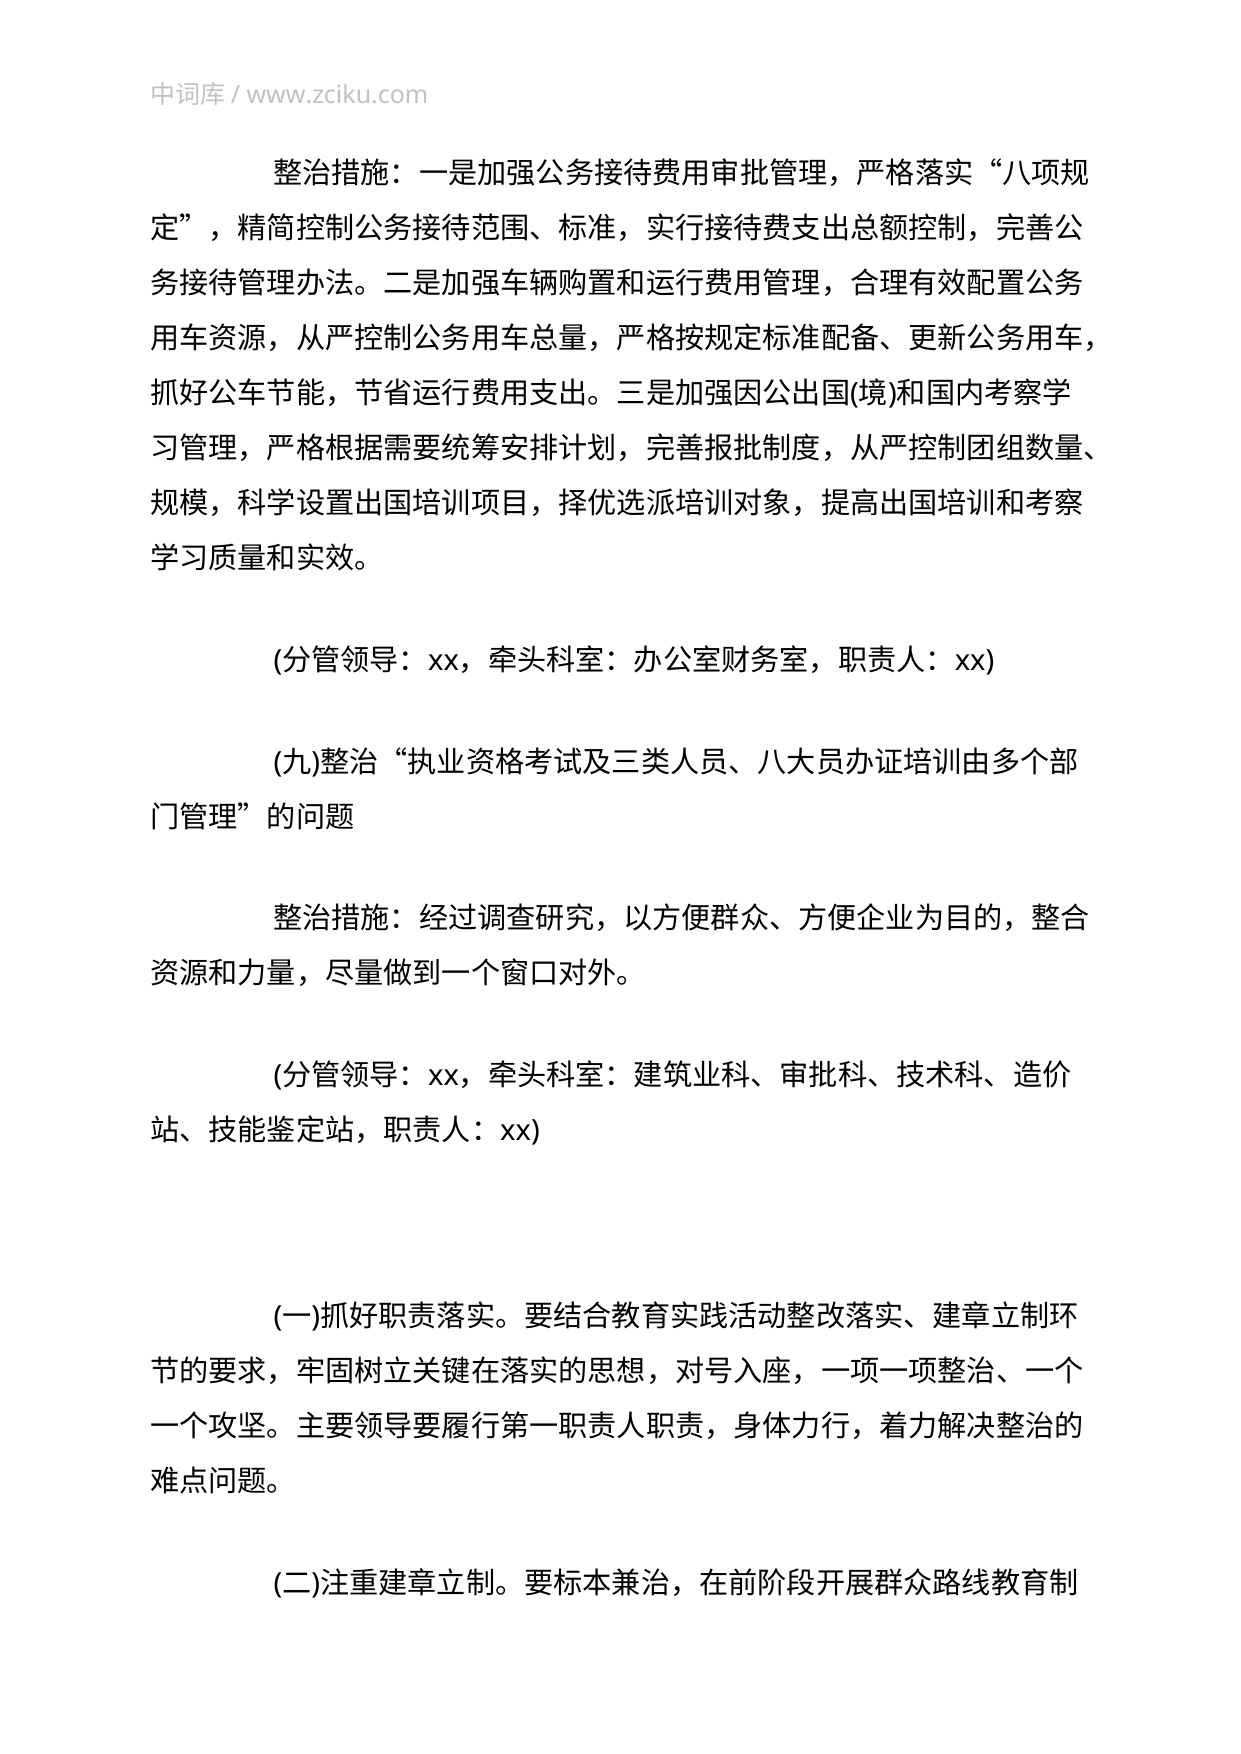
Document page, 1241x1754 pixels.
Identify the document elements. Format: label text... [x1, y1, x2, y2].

text (一)抓好职责落实。要结合教育实践活动整改落实、建章立制环节的要求，牢固树立关键在落实的思想，对号入座，一项一项整治、一个一个攻坚。主要领导要履行第一职责人职责，身体力行，着力解决整治的难点问题。 [150, 1293, 1090, 1500]
text (分管领导：xx，牵头科室：办公室财务室，职责人：xx) [150, 636, 1090, 678]
text 整治措施：经过调查研究，以方便群众、方便企业为目的，整合资源和力量，尽量做到一个窗口对外。 [150, 895, 1090, 992]
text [150, 1559, 1090, 1602]
text (分管领导：xx，牵头科室：建筑业科、审批科、技术科、造价站、技能鉴定站，职责人：xx) [150, 1052, 1090, 1149]
text (九)整治“执业资格考试及三类人员、八大员办证培训由多个部门管理”的问题 [150, 738, 1090, 835]
text 整治措施：一是加强公务接待费用审批管理，严格落实“八项规定”，精简控制公务接待范围、标准，实行接待费支出总额控制，完善公务接待管理办法。二是加强车辆购置和运行费用管理，合理有效配置公务用车资源，从严控制公务用车总量，严格按规定标准配备、更新公务用车，抓好公车节能，节省运行费用支出。三是加强因公出国(境)和国内考察学习管理，严格根据需要统筹安排计划，完善报批制度，从严控制团组数量、规模，科学设置出国培训项目，择优选派培训对象，提高出国培训和考察学习质量和实效。 [150, 150, 1090, 577]
